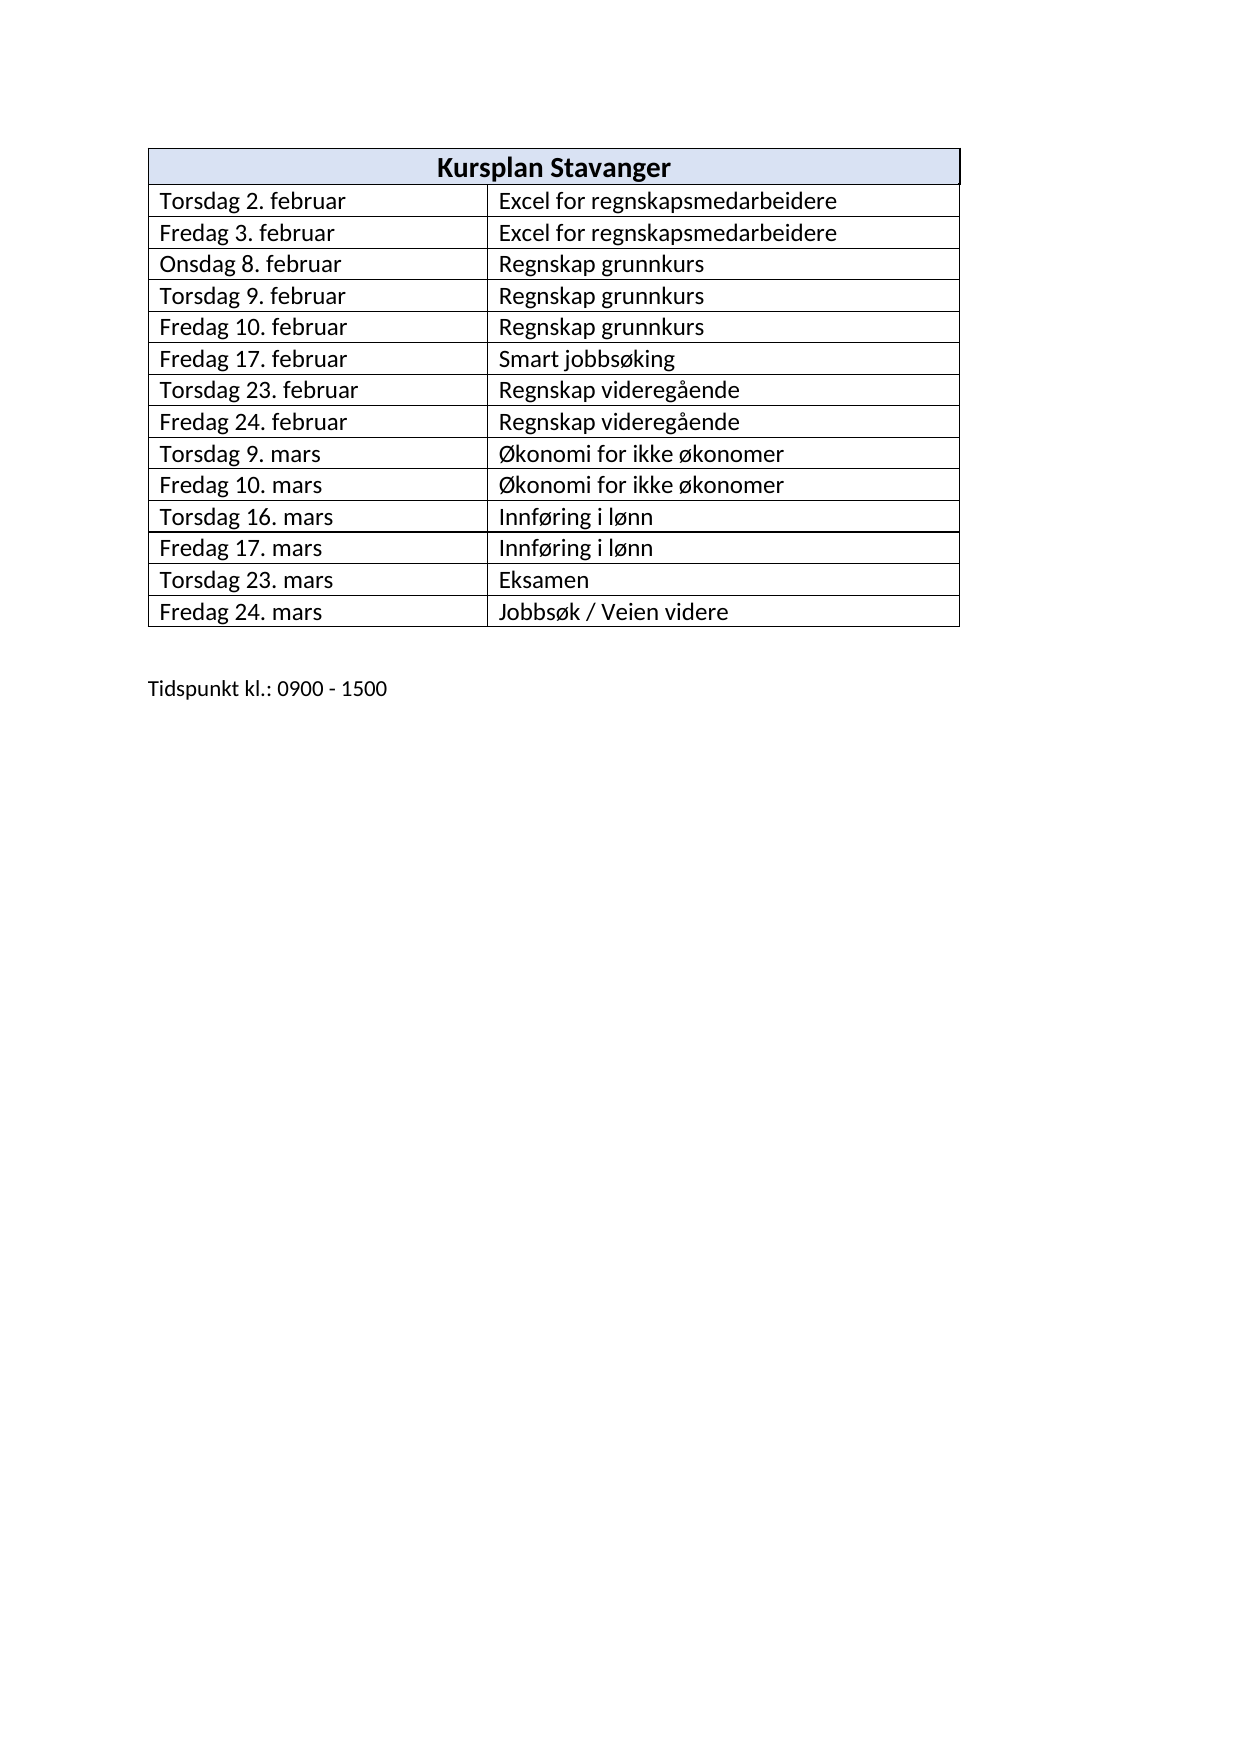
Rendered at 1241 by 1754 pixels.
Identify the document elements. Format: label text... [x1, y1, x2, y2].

table_cell Innføring i lønn [488, 533, 959, 563]
table_cell Excel for regnskapsmedarbeidere [488, 185, 959, 216]
table_cell Torsdag 9. mars [149, 438, 487, 468]
table_cell Torsdag 2. februar [149, 185, 487, 216]
table_cell Fredag 17. mars [149, 533, 487, 563]
table_cell Fredag 3. februar [149, 217, 487, 247]
table_cell Fredag 10. mars [149, 469, 487, 500]
table_header Kursplan Stavanger [149, 149, 959, 184]
table_cell Fredag 24. mars [149, 596, 487, 626]
table_cell Regnskap videregående [488, 375, 959, 405]
table_cell Økonomi for ikke økonomer [488, 438, 959, 468]
table_cell Innføring i lønn [488, 501, 959, 531]
table_cell Fredag 24. februar [149, 406, 487, 437]
table_cell Fredag 17. februar [149, 343, 487, 374]
table_cell Onsdag 8. februar [149, 249, 487, 279]
table_cell Fredag 10. februar [149, 312, 487, 342]
table_cell Torsdag 23. mars [149, 564, 487, 594]
table_cell Jobbsøk / Veien videre [488, 596, 959, 626]
table_cell Økonomi for ikke økonomer [488, 469, 959, 500]
table_cell Excel for regnskapsmedarbeidere [488, 217, 959, 247]
table_cell Torsdag 9. februar [149, 280, 487, 311]
table_cell Torsdag 16. mars [149, 501, 487, 531]
table_cell Regnskap grunnkurs [488, 249, 959, 279]
table_cell Eksamen [488, 564, 959, 594]
table_cell Regnskap videregående [488, 406, 959, 437]
text Tidspunkt kl.: 0900 - 1500 [148, 674, 1093, 702]
table_cell Smart jobbsøking [488, 343, 959, 374]
table_cell Regnskap grunnkurs [488, 280, 959, 311]
table_cell Torsdag 23. februar [149, 375, 487, 405]
table_cell Regnskap grunnkurs [488, 312, 959, 342]
